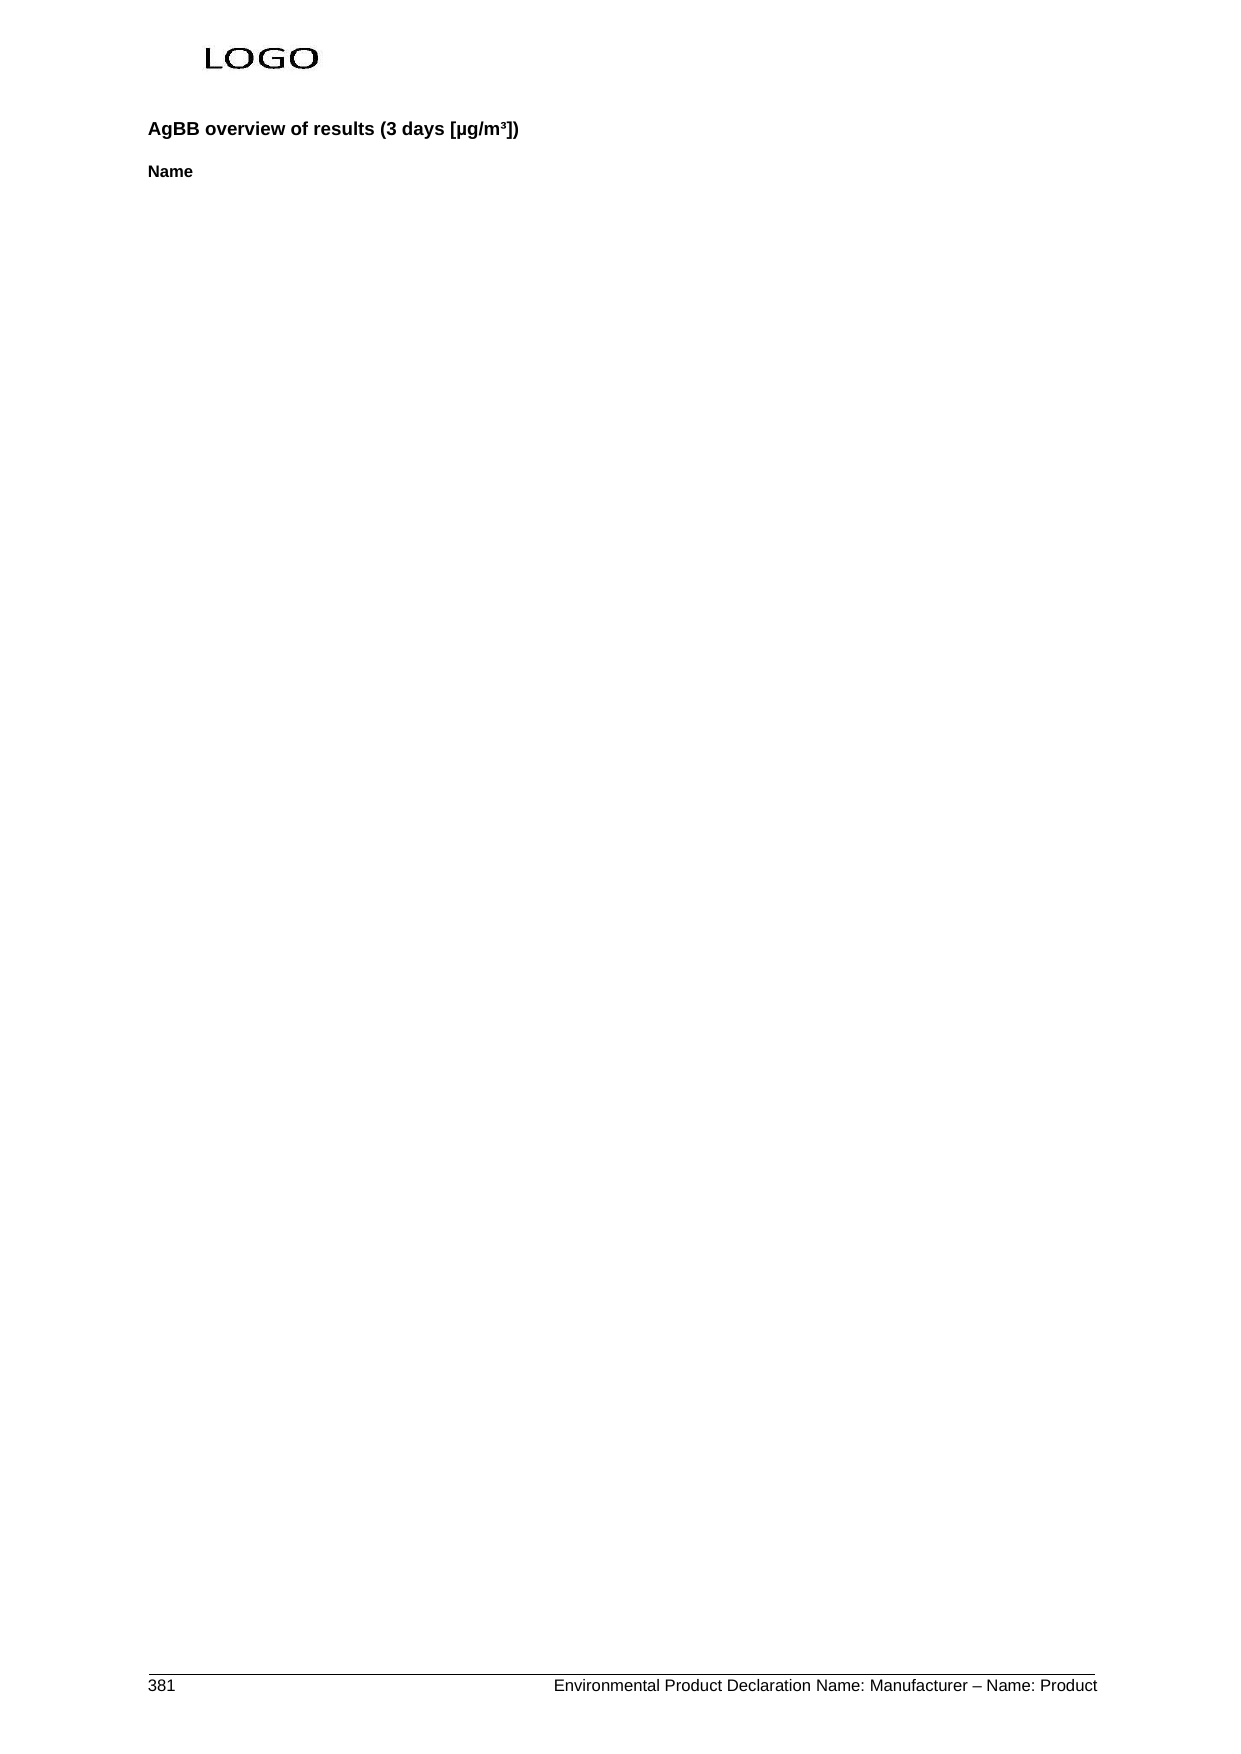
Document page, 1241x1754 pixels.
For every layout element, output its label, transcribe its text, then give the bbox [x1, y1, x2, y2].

picture [148, 15, 624, 104]
text AgBB overview of results (3 days [µg/m³]) [148, 118, 519, 140]
